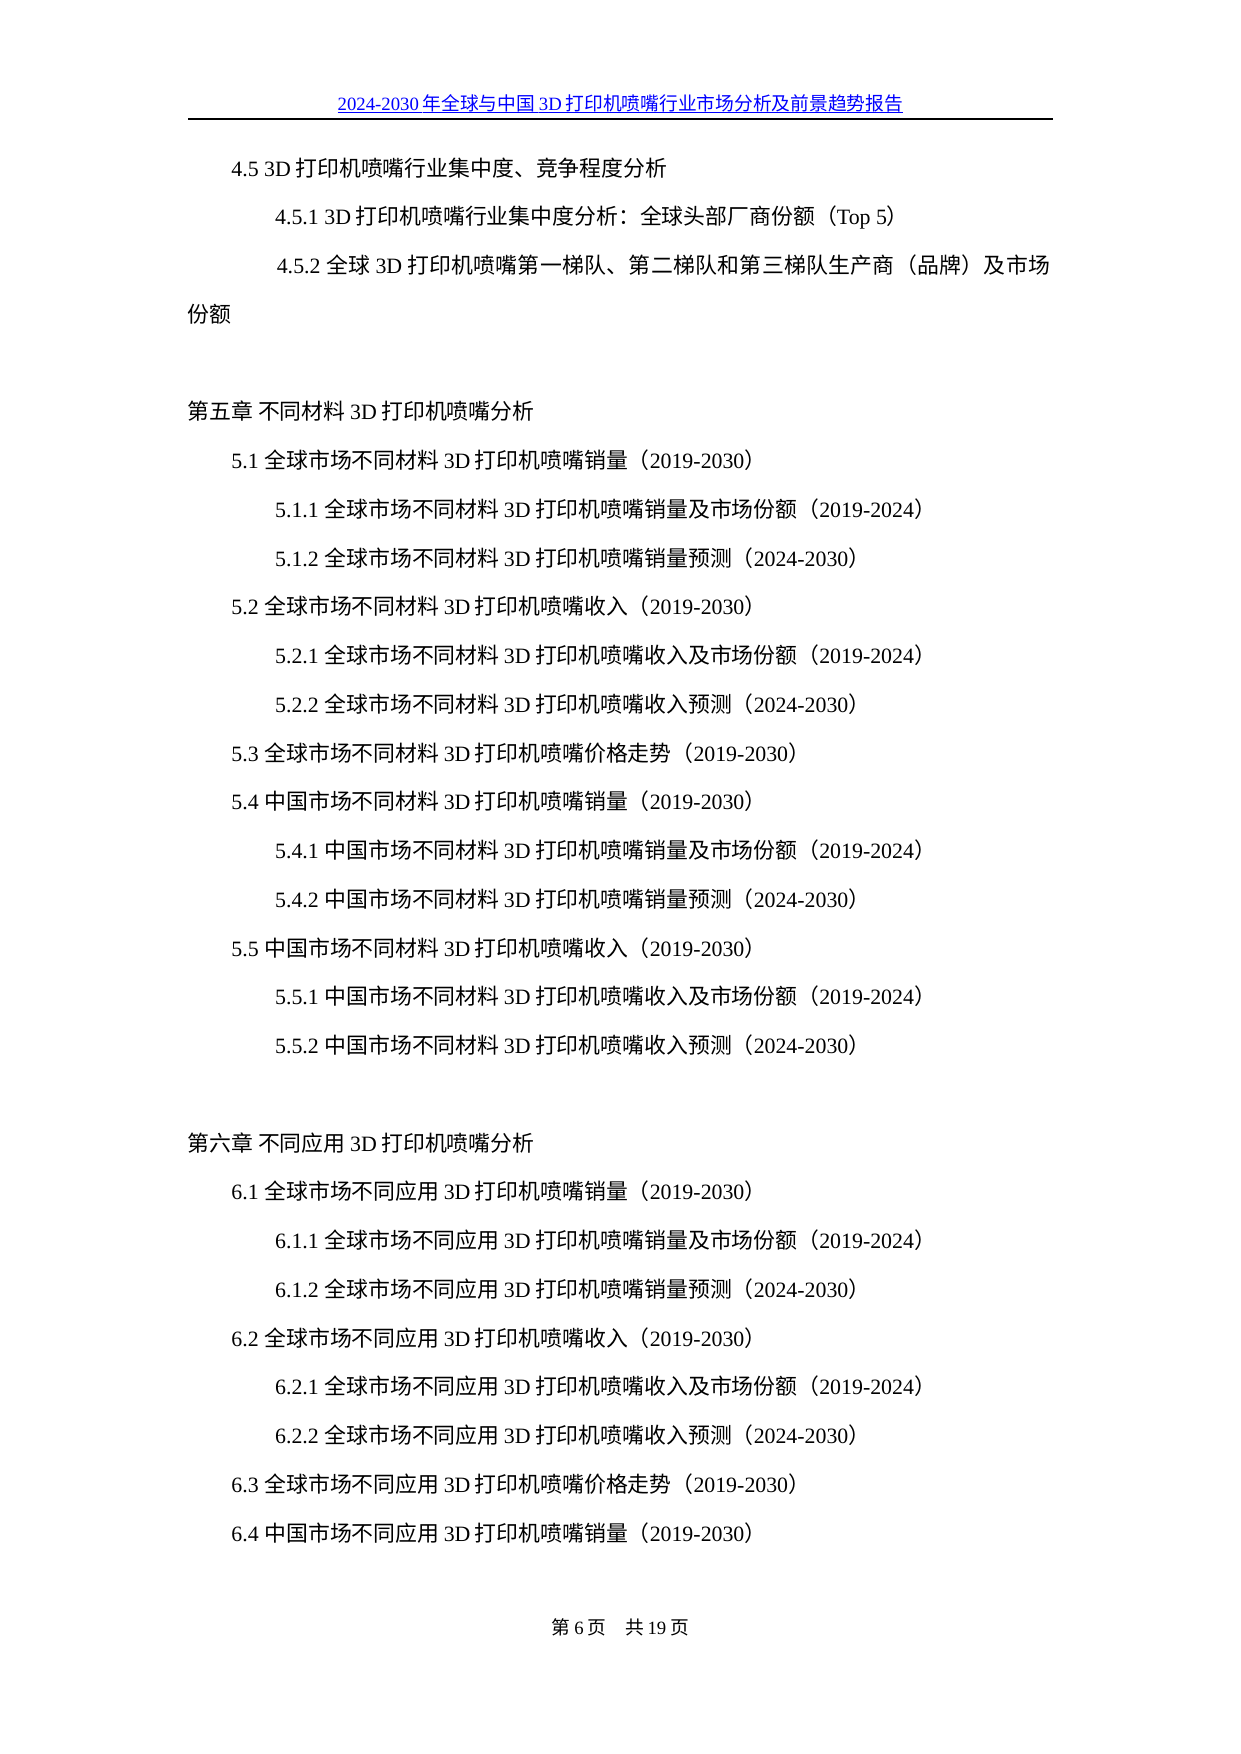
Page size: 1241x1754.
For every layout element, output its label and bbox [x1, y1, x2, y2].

text [187, 150, 1053, 1548]
